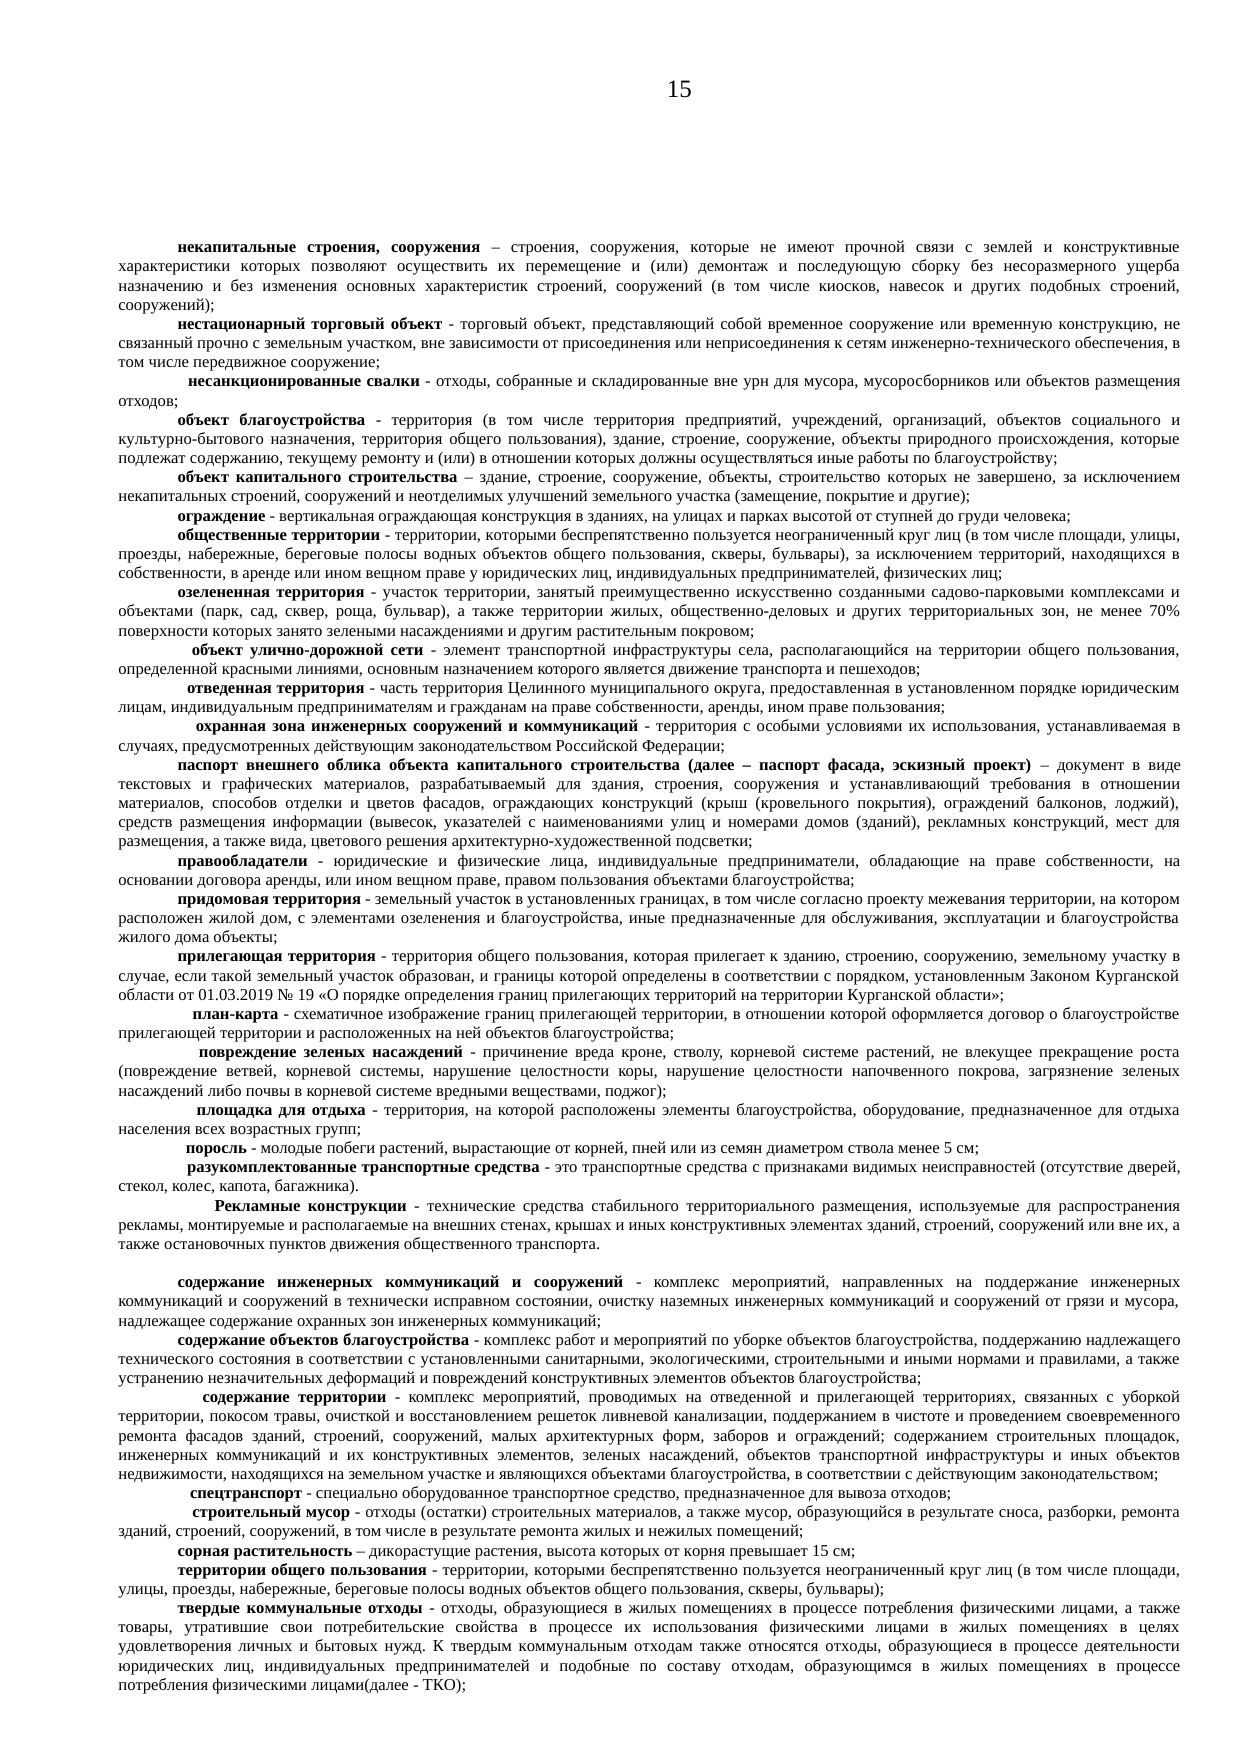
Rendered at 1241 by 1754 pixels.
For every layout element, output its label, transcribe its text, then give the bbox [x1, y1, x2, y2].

text строительный мусор - отходы (остатки) строительных материалов, а также мусор, образующийся в результате сноса, разборки, ремонта зданий, строений, сооружений, в том числе в результате ремонта жилых и нежилых помещений; [118, 1502, 1181, 1540]
text спецтранспорт - специально оборудованное транспортное средство, предназначенное для вывоза отходов; [118, 1483, 1181, 1502]
text отведенная территория - часть территория Целинного муниципального округа, предоставленная в установленном порядке юридическим лицам, индивидуальным предпринимателям и гражданам на праве собственности, аренды, ином праве пользования; [118, 678, 1181, 716]
text нестационарный торговый объект - торговый объект, представляющий собой временное сооружение или временную конструкцию, не связанный прочно с земельным участком, вне зависимости от присоединения или неприсоединения к сетям инженерно-технического обеспечения, в том числе передвижное сооружение; [118, 314, 1181, 371]
text содержание объектов благоустройства - комплекс работ и мероприятий по уборке объектов благоустройства, поддержанию надлежащего технического состояния в соответствии с установленными санитарными, экологическими, строительными и иными нормами и правилами, а также устранению незначительных деформаций и повреждений конструктивных элементов объектов благоустройства; [118, 1329, 1181, 1387]
text поросль - молодые побеги растений, вырастающие от корней, пней или из семян диаметром ствола менее 5 см; [118, 1138, 1181, 1157]
text охранная зона инженерных сооружений и коммуникаций - территория с особыми условиями их использования, устанавливаемая в случаях, предусмотренных действующим законодательством Российской Федерации; [118, 716, 1181, 754]
text правообладатели - юридические и физические лица, индивидуальные предприниматели, обладающие на праве собственности, на основании договора аренды, или ином вещном праве, правом пользования объектами благоустройства; [118, 850, 1181, 889]
text территории общего пользования - территории, которыми беспрепятственно пользуется неограниченный круг лиц (в том числе площади, улицы, проезды, набережные, береговые полосы водных объектов общего пользования, скверы, бульвары); [118, 1559, 1181, 1598]
text общественные территории - территории, которыми беспрепятственно пользуется неограниченный круг лиц (в том числе площади, улицы, проезды, набережные, береговые полосы водных объектов общего пользования, скверы, бульвары), за исключением территорий, находящихся в собственности, в аренде или ином вещном праве у юридических лиц, индивидуальных предпринимателей, физических лиц; [118, 524, 1181, 582]
text содержание инженерных коммуникаций и сооружений - комплекс мероприятий, направленных на поддержание инженерных коммуникаций и сооружений в технически исправном состоянии, очистку наземных инженерных коммуникаций и сооружений от грязи и мусора, надлежащее содержание охранных зон инженерных коммуникаций; [118, 1272, 1181, 1329]
text разукомплектованные транспортные средства - это транспортные средства с признаками видимых неисправностей (отсутствие дверей, стекол, колес, капота, багажника). [118, 1157, 1181, 1195]
text некапитальные строения, сооружения – строения, сооружения, которые не имеют прочной связи с землей и конструктивные характеристики которых позволяют осуществить их перемещение и (или) демонтаж и последующую сборку без несоразмерного ущерба назначению и без изменения основных характеристик строений, сооружений (в том числе киосков, навесок и других подобных строений, сооружений); [118, 237, 1181, 314]
text объект улично-дорожной сети - элемент транспортной инфраструктуры села, располагающийся на территории общего пользования, определенной красными линиями, основным назначением которого является движение транспорта и пешеходов; [118, 639, 1181, 678]
text озелененная территория - участок территории, занятый преимущественно искусственно созданными садово-парковыми комплексами и объектами (парк, сад, сквер, роща, бульвар), а также территории жилых, общественно-деловых и других территориальных зон, не менее 70% поверхности которых занято зелеными насаждениями и другим растительным покровом; [118, 582, 1181, 639]
text объект благоустройства - территория (в том числе территория предприятий, учреждений, организаций, объектов социального и культурно-бытового назначения, территория общего пользования), здание, строение, сооружение, объекты природного происхождения, которые подлежат содержанию, текущему ремонту и (или) в отношении которых должны осуществляться иные работы по благоустройству; [118, 409, 1181, 467]
text повреждение зеленых насаждений - причинение вреда кроне, стволу, корневой системе растений, не влекущее прекращение роста (повреждение ветвей, корневой системы, нарушение целостности коры, нарушение целостности напочвенного покрова, загрязнение зеленых насаждений либо почвы в корневой системе вредными веществами, поджог); [118, 1042, 1181, 1099]
text придомовая территория - земельный участок в установленных границах, в том числе согласно проекту межевания территории, на котором расположен жилой дом, с элементами озеленения и благоустройства, иные предназначенные для обслуживания, эксплуатации и благоустройства жилого дома объекты; [118, 889, 1181, 946]
text сорная растительность – дикорастущие растения, высота которых от корня превышает 15 см; [118, 1540, 1181, 1559]
text несанкционированные свалки - отходы, собранные и складированные вне урн для мусора, мусоросборников или объектов размещения отходов; [118, 371, 1181, 409]
text ограждение - вертикальная ограждающая конструкция в зданиях, на улицах и парках высотой от ступней до груди человека; [118, 505, 1181, 524]
text паспорт внешнего облика объекта капитального строительства (далее – паспорт фасада, эскизный проект) – документ в виде текстовых и графических материалов, разрабатываемый для здания, строения, сооружения и устанавливающий требования в отношении материалов, способов отделки и цветов фасадов, ограждающих конструкций (крыш (кровельного покрытия), ограждений балконов, лоджий), средств размещения информации (вывесок, указателей с наименованиями улиц и номерами домов (зданий), рекламных конструкций, мест для размещения, а также вида, цветового решения архитектурно-художественной подсветки; [118, 754, 1181, 850]
text площадка для отдыха - территория, на которой расположены элементы благоустройства, оборудование, предназначенное для отдыха населения всех возрастных групп; [118, 1099, 1181, 1138]
text объект капитального строительства – здание, строение, сооружение, объекты, строительство которых не завершено, за исключением некапитальных строений, сооружений и неотделимых улучшений земельного участка (замещение, покрытие и другие); [118, 467, 1181, 505]
text план-карта - схематичное изображение границ прилегающей территории, в отношении которой оформляется договор о благоустройстве прилегающей территории и расположенных на ней объектов благоустройства; [118, 1004, 1181, 1042]
text содержание территории - комплекс мероприятий, проводимых на отведенной и прилегающей территориях, связанных с уборкой территории, покосом травы, очисткой и восстановлением решеток ливневой канализации, поддержанием в чистоте и проведением своевременного ремонта фасадов зданий, строений, сооружений, малых архитектурных форм, заборов и ограждений; содержанием строительных площадок, инженерных коммуникаций и их конструктивных элементов, зеленых насаждений, объектов транспортной инфраструктуры и иных объектов недвижимости, находящихся на земельном участке и являющихся объектами благоустройства, в соответствии с действующим законодательством; [118, 1387, 1181, 1483]
text Рекламные конструкции - технические средства стабильного территориального размещения, используемые для распространения рекламы, монтируемые и располагаемые на внешних стенах, крышах и иных конструктивных элементах зданий, строений, сооружений или вне их, а также остановочных пунктов движения общественного транспорта. [118, 1195, 1181, 1253]
text твердые коммунальные отходы - отходы, образующиеся в жилых помещениях в процессе потребления физическими лицами, а также товары, утратившие свои потребительские свойства в процессе их использования физическими лицами в жилых помещениях в целях удовлетворения личных и бытовых нужд. К твердым коммунальным отходам также относятся отходы, образующиеся в процессе деятельности юридических лиц, индивидуальных предпринимателей и подобные по составу отходам, образующимся в жилых помещениях в процессе потребления физическими лицами(далее - ТКО); [118, 1598, 1181, 1694]
text прилегающая территория - территория общего пользования, которая прилегает к зданию, строению, сооружению, земельному участку в случае, если такой земельный участок образован, и границы которой определены в соответствии с порядком, установленным Законом Курганской области от 01.03.2019 № 19 «О порядке определения границ прилегающих территорий на территории Курганской области»; [118, 946, 1181, 1004]
